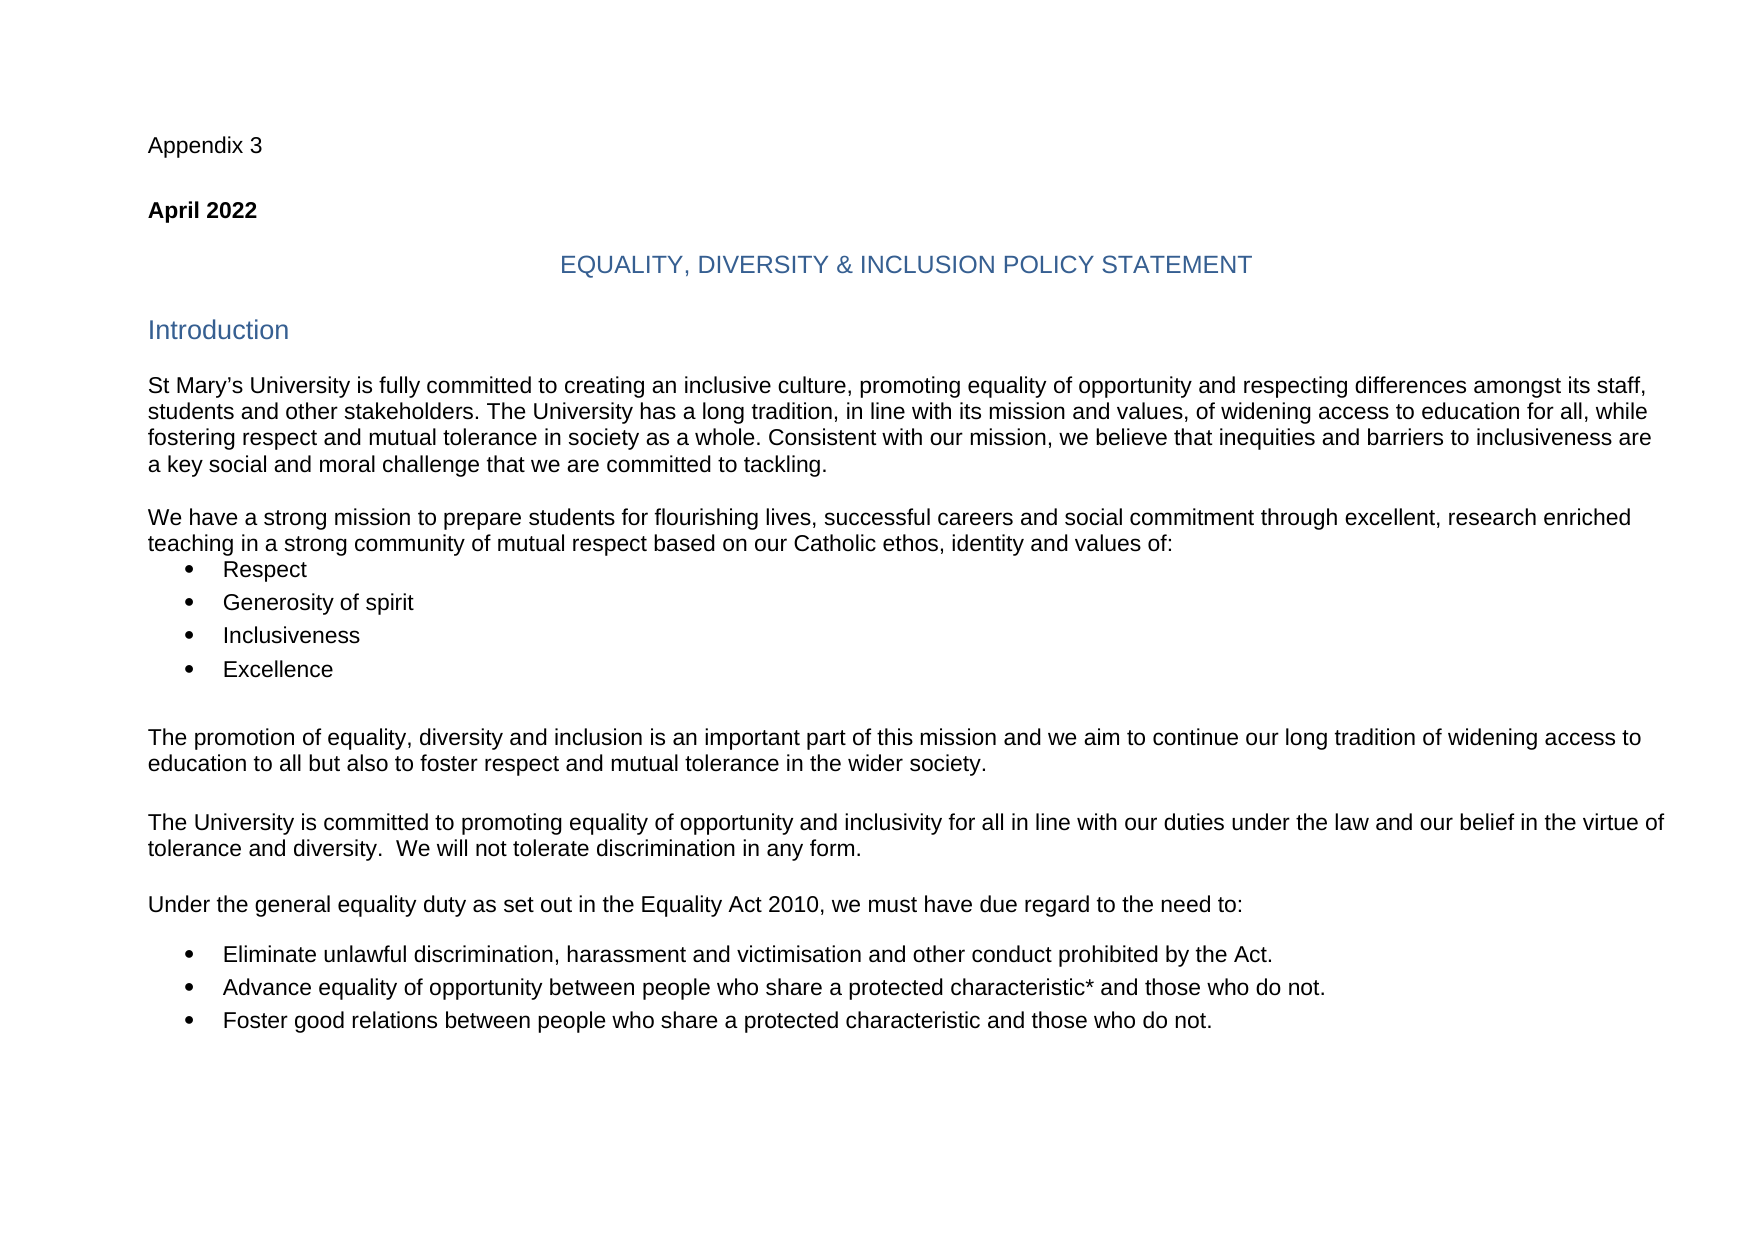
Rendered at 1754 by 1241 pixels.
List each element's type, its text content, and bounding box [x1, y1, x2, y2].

text The promotion of equality, diversity and inclusion is an important part of this mission and we aim to continue our long tradition of widening access to education to all but also to foster respect and mutual tolerance in the wider society. [148, 724, 1665, 777]
text St Mary’s University is fully committed to creating an inclusive culture, promoting equality of opportunity and respecting differences amongst its staff, students and other stakeholders. The University has a long tradition, in line with its mission and values, of widening access to education for all, while fostering respect and mutual tolerance in society as a whole. Consistent with our mission, we believe that inequities and barriers to inclusiveness are a key social and moral challenge that we are committed to tackling. [148, 372, 1665, 477]
list Foster good relations between people who share a protected characteristic and those who do not. [185, 1007, 1665, 1033]
subtitle EQUALITY, DIVERSITY & INCLUSION POLICY STATEMENT [148, 250, 1665, 279]
list Advance equality of opportunity between people who share a protected characteristic* and those who do not. [185, 974, 1665, 1000]
list Inclusiveness [185, 622, 1665, 649]
text Under the general equality duty as set out in the Equality Act 2010, we must have due regard to the need to: [148, 891, 1665, 917]
text We have a strong mission to prepare students for flourishing lives, successful careers and social commitment through excellent, research enriched teaching in a strong community of mutual respect based on our Catholic ethos, identity and values of: [148, 503, 1665, 556]
text The University is committed to promoting equality of opportunity and inclusivity for all in line with our duties under the law and our belief in the virtue of tolerance and diversity. We will not tolerate discrimination in any form. [148, 809, 1665, 862]
list Eliminate unlawful discrimination, harassment and victimisation and other conduct prohibited by the Act. [185, 941, 1665, 967]
list Excellence [185, 656, 1665, 682]
text Appendix 3 [148, 132, 1665, 159]
text April 2022 [148, 197, 1665, 223]
subtitle Introduction [148, 314, 1665, 345]
list Respect [185, 556, 1665, 582]
list Generosity of spirit [185, 589, 1665, 616]
